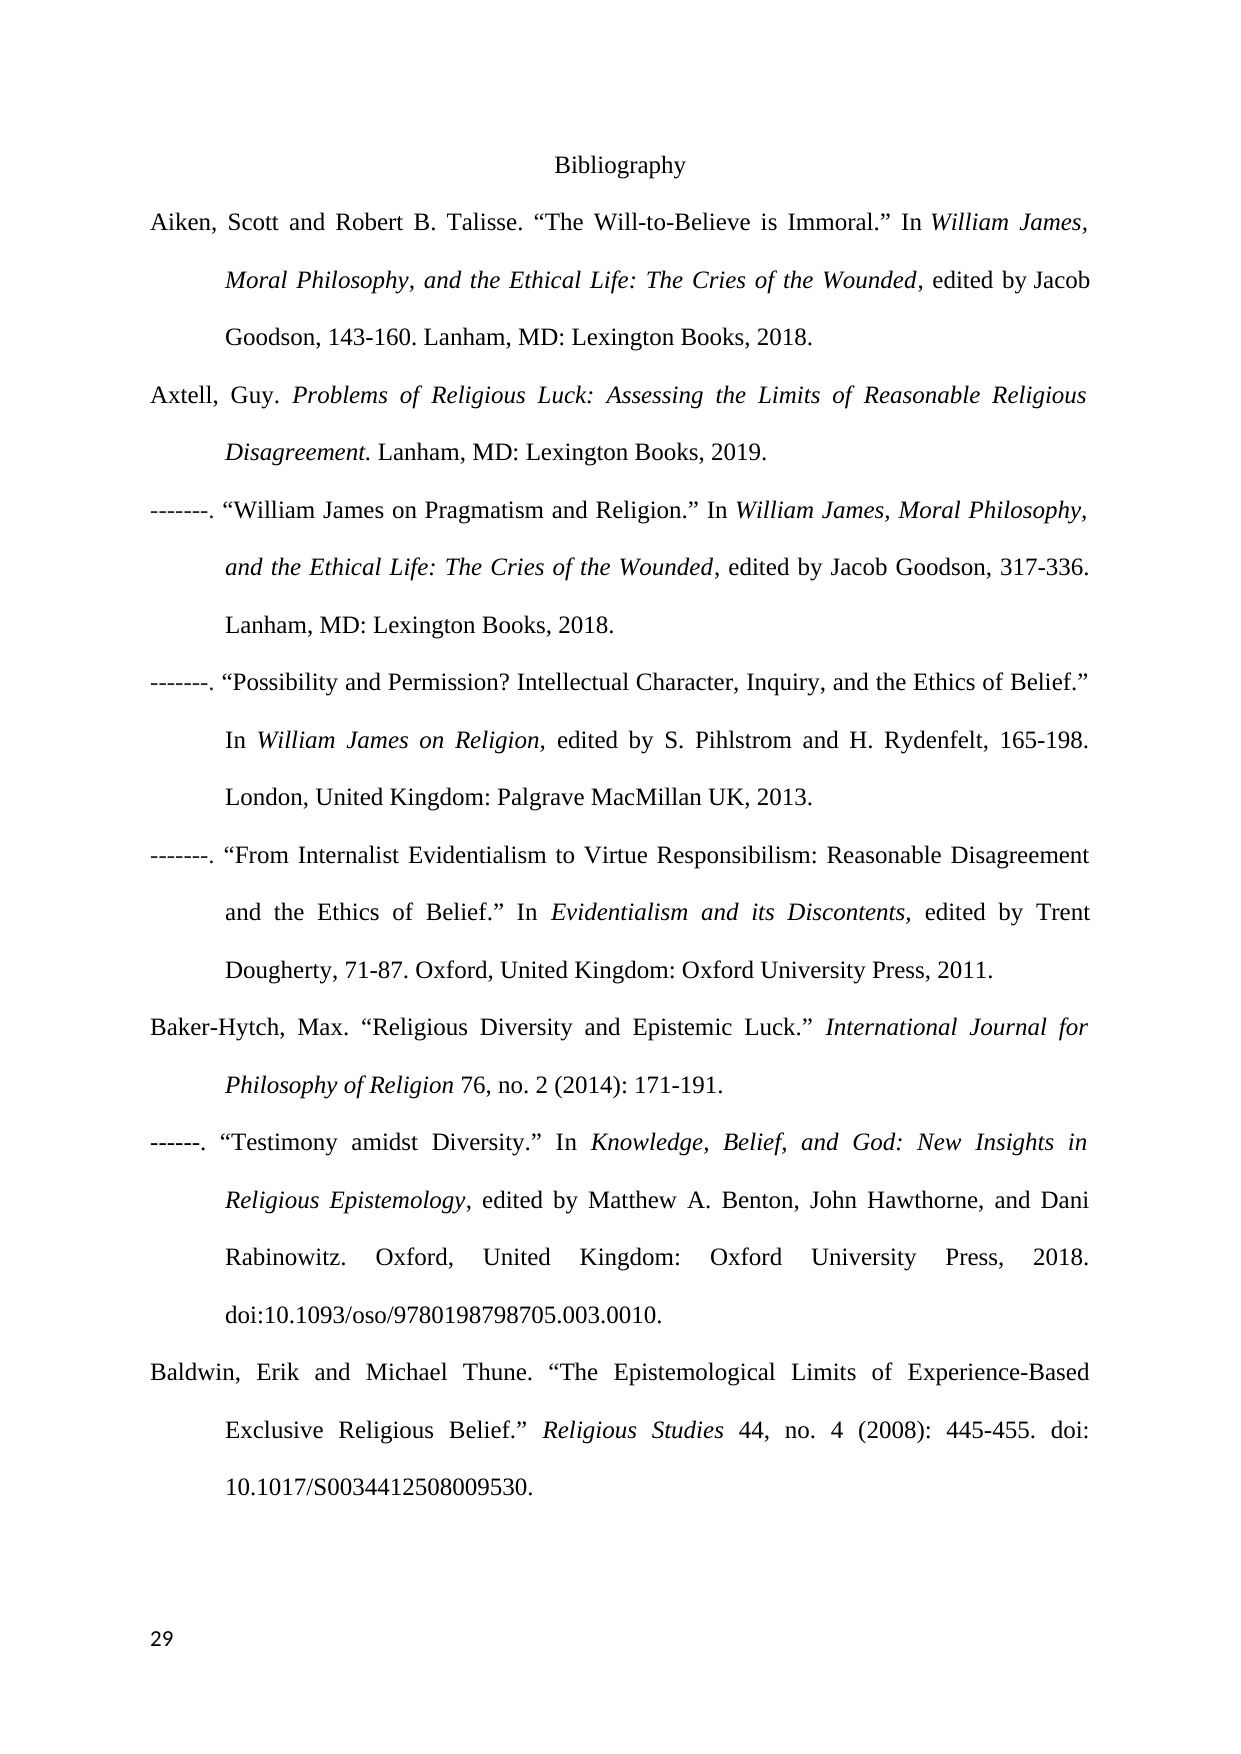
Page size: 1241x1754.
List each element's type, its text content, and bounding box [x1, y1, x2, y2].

text Bibliography [150, 150, 1090, 179]
text ------. “Testimony amidst Diversity.” In Knowledge, Belief, and God: New Insights in Religious Epistemology, edited by Matthew A. Benton, John Hawthorne, and Dani Rabinowitz. Oxford, United Kingdom: Oxford University Press, 2018. doi:10.1093/oso/9780198798705.003.0010. [150, 1127, 1090, 1329]
text Baldwin, Erik and Michael Thune. “The Epistemological Limits of Experience-Based Exclusive Religious Belief.” Religious Studies 44, no. 4 (2008): 445-455. doi: 10.1017/S0034412508009530. [150, 1386, 1090, 1501]
text -------. “Possibility and Permission? Intellectual Character, Inquiry, and the Ethics of Belief.” In William James on Religion, edited by S. Pihlstrom and H. Rydenfelt, 165-198. London, United Kingdom: Palgrave MacMillan UK, 2013. [150, 667, 1090, 811]
text Aiken, Scott and Robert B. Talisse. “The Will-to-Believe is Immoral.” In William James, Moral Philosophy, and the Ethical Life: The Cries of the Wounded, edited by Jacob Goodson, 143-160. Lanham, MD: Lexington Books, 2018. [150, 207, 1090, 351]
text -------. “William James on Pragmatism and Religion.” In William James, Moral Philosophy, and the Ethical Life: The Cries of the Wounded, edited by Jacob Goodson, 317-336. Lanham, MD: Lexington Books, 2018. [150, 495, 1090, 639]
text -------. “From Internalist Evidentialism to Virtue Responsibilism: Reasonable Disagreement and the Ethics of Belief.” In Evidentialism and its Discontents, edited by Trent Dougherty, 71-87. Oxford, United Kingdom: Oxford University Press, 2011. [150, 840, 1090, 984]
text Baker-Hytch, Max. “Religious Diversity and Epistemic Luck.” International Journal for Philosophy of Religion 76, no. 2 (2014): 171-191. [150, 1012, 1090, 1099]
text Axtell, Guy. Problems of Religious Luck: Assessing the Limits of Reasonable Religious Disagreement. Lanham, MD: Lexington Books, 2019. [150, 380, 1090, 466]
